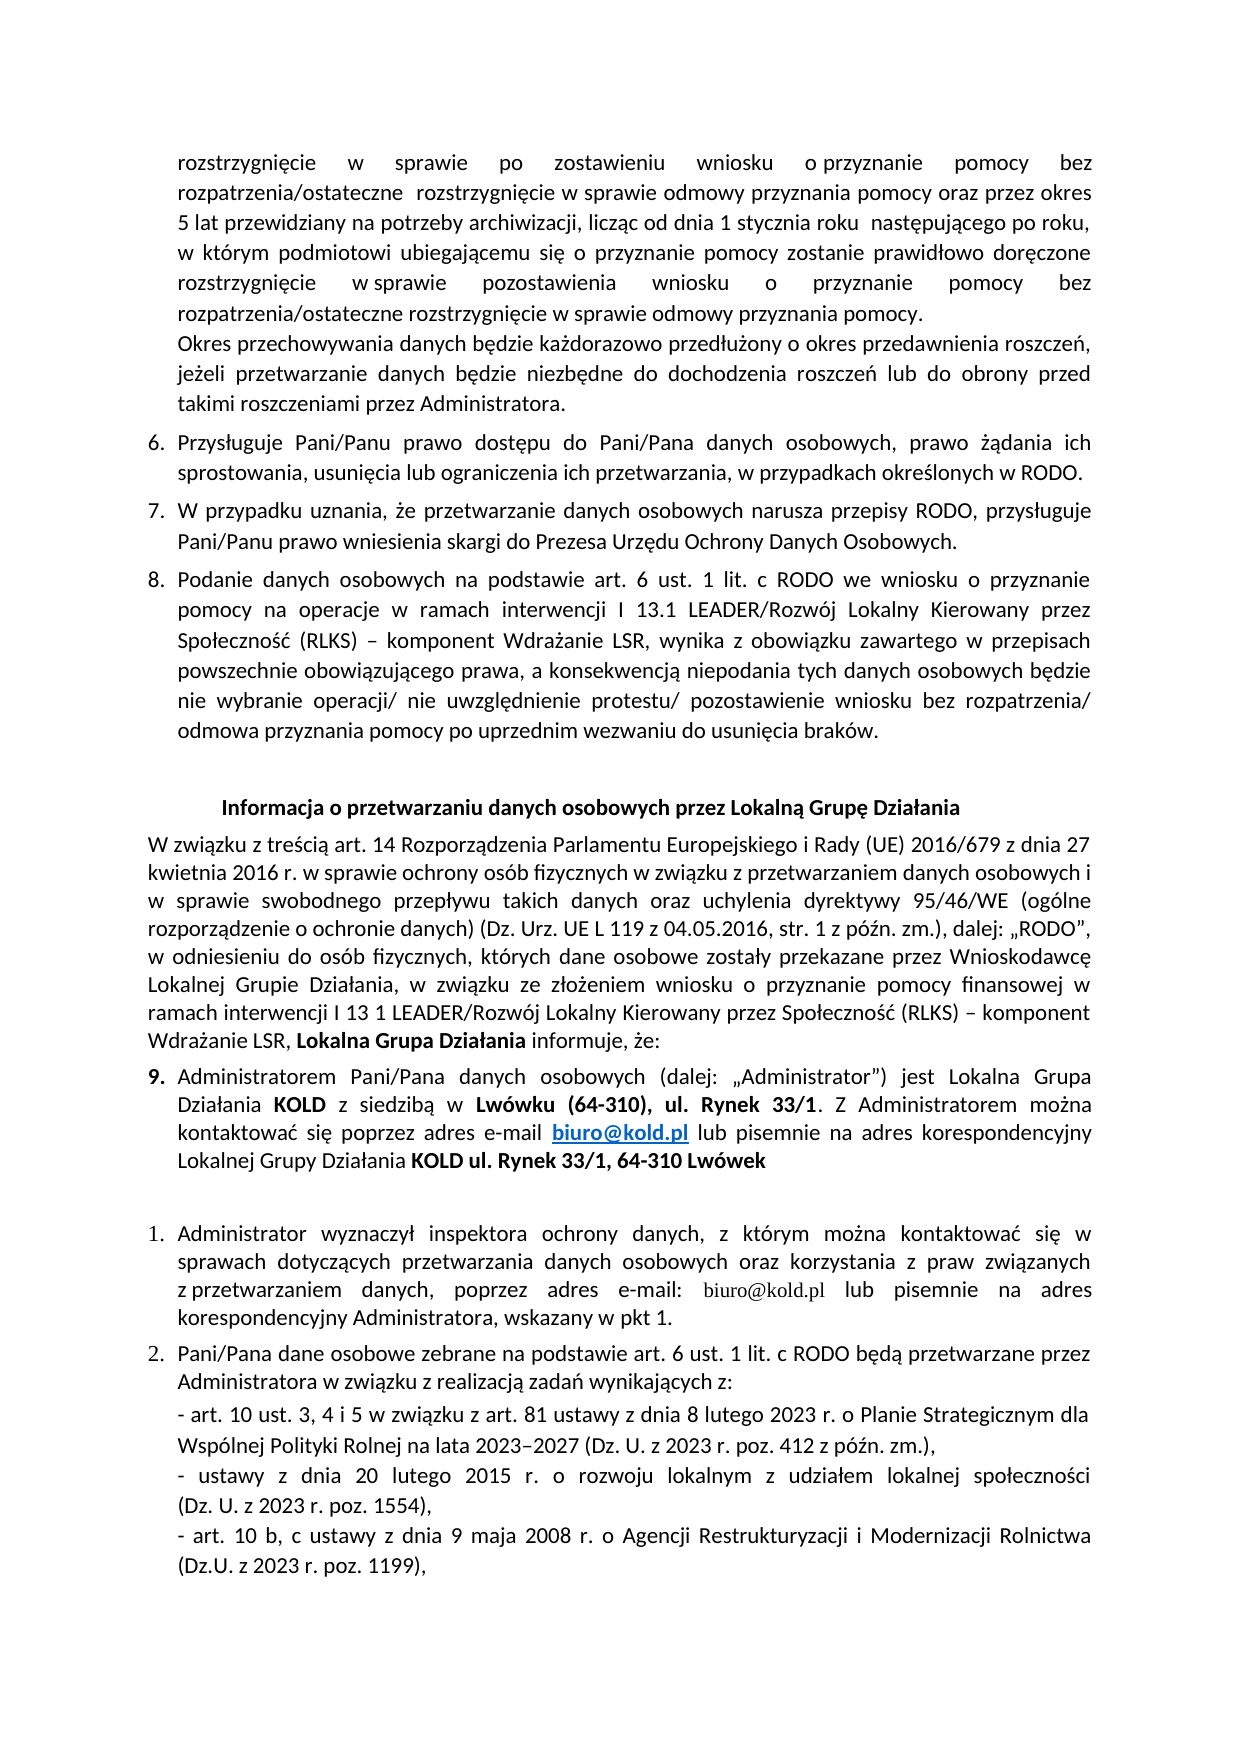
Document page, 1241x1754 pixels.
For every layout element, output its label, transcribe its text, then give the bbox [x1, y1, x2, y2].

list Pani/Pana dane osobowe zebrane na podstawie art. 6 ust. 1 lit. c RODO będą przetwarzane przez Administratora w związku z realizacją zadań wynikających z: [148, 1339, 1093, 1396]
list Przysługuje Pani/Panu prawo dostępu do Pani/Pana danych osobowych, prawo żądania ich sprostowania, usunięcia lub ograniczenia ich przetwarzania, w przypadkach określonych w RODO. [148, 428, 1093, 486]
list - ustawy z dnia 20 lutego 2015 r. o rozwoju lokalnym z udziałem lokalnej społeczności (Dz. U. z 2023 r. poz. 1554), [177, 1461, 1093, 1519]
list W przypadku uznania, że przetwarzanie danych osobowych narusza przepisy RODO, przysługuje Pani/Panu prawo wniesienia skargi do Prezesa Urzędu Ochrony Danych Osobowych. [148, 497, 1093, 555]
list Administrator wyznaczył inspektora ochrony danych, z którym można kontaktować się w sprawach dotyczących przetwarzania danych osobowych oraz korzystania z praw związanych z przetwarzaniem danych, poprzez adres e-mail: biuro@kold.pl lub pisemnie na adres korespondencyjny Administratora, wskazany w pkt 1. [148, 1219, 1093, 1331]
list Podanie danych osobowych na podstawie art. 6 ust. 1 lit. c RODO we wniosku o przyznanie pomocy na operacje w ramach interwencji I 13.1 LEADER/Rozwój Lokalny Kierowany przez Społeczność (RLKS) – komponent Wdrażanie LSR, wynika z obowiązku zawartego w przepisach powszechnie obowiązującego prawa, a konsekwencją niepodania tych danych osobowych będzie nie wybranie operacji/ nie uwzględnienie protestu/ pozostawienie wniosku bez rozpatrzenia/ odmowa przyznania pomocy po uprzednim wezwaniu do usunięcia braków. [148, 565, 1093, 744]
list - art. 10 ust. 3, 4 i 5 w związku z art. 81 ustawy z dnia 8 lutego 2023 r. o Planie Strategicznym dla Wspólnej Polityki Rolnej na lata 2023–2027 (Dz. U. z 2023 r. poz. 412 z późn. zm.), [177, 1401, 1093, 1459]
text Informacja o przetwarzaniu danych osobowych przez Lokalną Grupę Działania [148, 793, 1093, 821]
list Administratorem Pani/Pana danych osobowych (dalej: „Administrator”) jest Lokalna Grupa Działania KOLD z siedzibą w Lwówku (64-310), ul. Rynek 33/1. Z Administratorem można kontaktować się poprzez adres e-mail biuro@kold.pl lub pisemnie na adres korespondencyjny Lokalnej Grupy Działania KOLD ul. Rynek 33/1, 64-310 Lwówek [148, 1062, 1093, 1174]
list Okres przechowywania danych będzie każdorazowo przedłużony o okres przedawnienia roszczeń, jeżeli przetwarzanie danych będzie niezbędne do dochodzenia roszczeń lub do obrony przed takimi roszczeniami przez Administratora. [177, 329, 1093, 417]
text W związku z treścią art. 14 Rozporządzenia Parlamentu Europejskiego i Rady (UE) 2016/679 z dnia 27 kwietnia 2016 r. w sprawie ochrony osób fizycznych w związku z przetwarzaniem danych osobowych i w sprawie swobodnego przepływu takich danych oraz uchylenia dyrektywy 95/46/WE (ogólne rozporządzenie o ochronie danych) (Dz. Urz. UE L 119 z 04.05.2016, str. 1 z późn. zm.), dalej: „RODO”, w odniesieniu do osób fizycznych, których dane osobowe zostały przekazane przez Wnioskodawcę Lokalnej Grupie Działania, w związku ze złożeniem wniosku o przyznanie pomocy finansowej w ramach interwencji I 13 1 LEADER/Rozwój Lokalny Kierowany przez Społeczność (RLKS) – komponent Wdrażanie LSR, Lokalna Grupa Działania informuje, że: [148, 830, 1093, 1054]
list - art. 10 b, c ustawy z dnia 9 maja 2008 r. o Agencji Restrukturyzacji i Modernizacji Rolnictwa (Dz.U. z 2023 r. poz. 1199), [177, 1521, 1093, 1579]
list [177, 148, 1093, 327]
